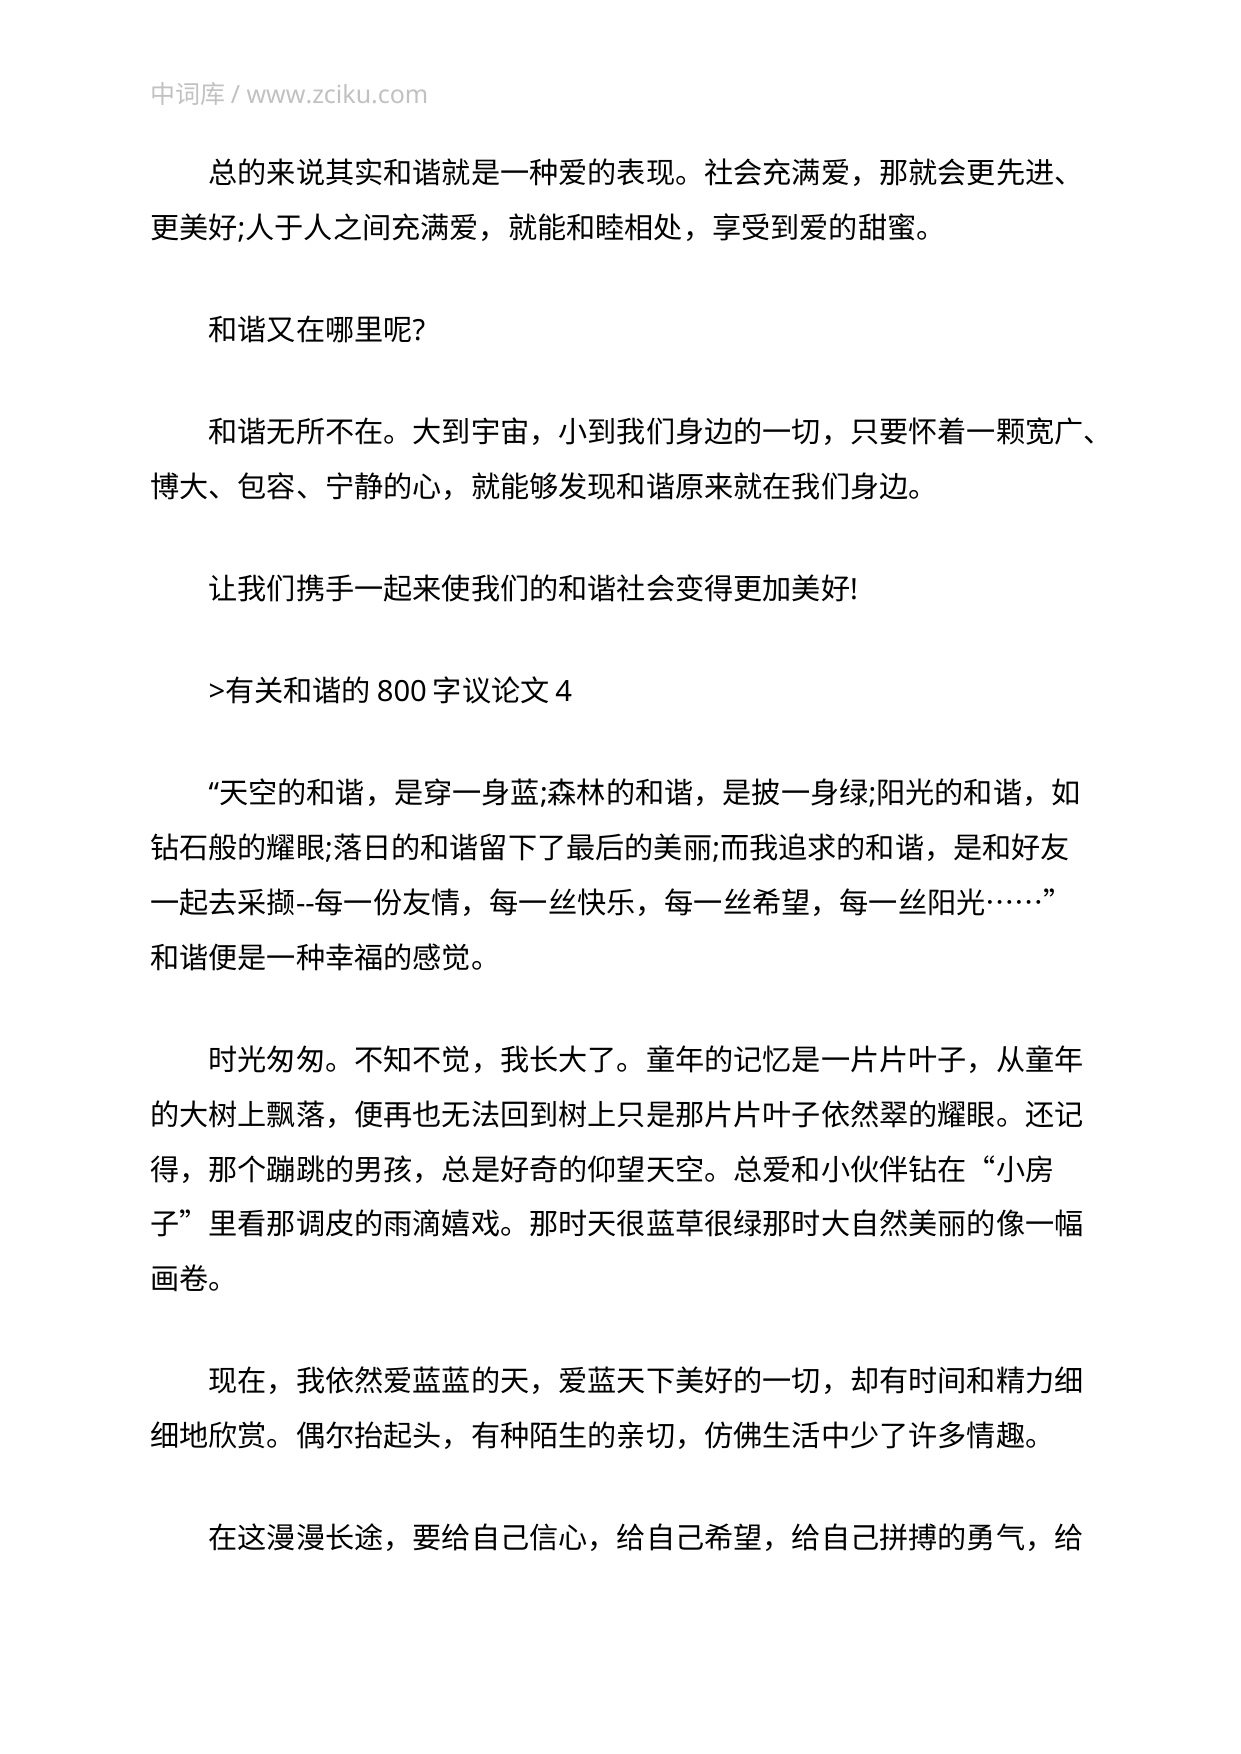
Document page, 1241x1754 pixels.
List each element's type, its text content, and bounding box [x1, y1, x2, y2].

text 和谐无所不在。大到宇宙，小到我们身边的一切，只要怀着一颗宽广、博大、包容、宁静的心，就能够发现和谐原来就在我们身边。 [150, 409, 1090, 506]
text 现在，我依然爱蓝蓝的天，爱蓝天下美好的一切，却有时间和精力细细地欣赏。偶尔抬起头，有种陌生的亲切，仿佛生活中少了许多情趣。 [150, 1358, 1090, 1455]
text 让我们携手一起来使我们的和谐社会变得更加美好! [150, 566, 1090, 608]
text “天空的和谐，是穿一身蓝;森林的和谐，是披一身绿;阳光的和谐，如钻石般的耀眼;落日的和谐留下了最后的美丽;而我追求的和谐，是和好友一起去采撷--每一份友情，每一丝快乐，每一丝希望，每一丝阳光……”和谐便是一种幸福的感觉。 [150, 769, 1090, 977]
text >有关和谐的800字议论文4 [150, 667, 1090, 710]
text 时光匆匆。不知不觉，我长大了。童年的记忆是一片片叶子，从童年的大树上飘落，便再也无法回到树上只是那片片叶子依然翠的耀眼。还记得，那个蹦跳的男孩，总是好奇的仰望天空。总爱和小伙伴钻在“小房子”里看那调皮的雨滴嬉戏。那时天很蓝草很绿那时大自然美丽的像一幅画卷。 [150, 1036, 1090, 1298]
text 和谐又在哪里呢? [150, 307, 1090, 349]
text 总的来说其实和谐就是一种爱的表现。社会充满爱，那就会更先进、更美好;人于人之间充满爱，就能和睦相处，享受到爱的甜蜜。 [150, 150, 1090, 247]
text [150, 1514, 1090, 1557]
